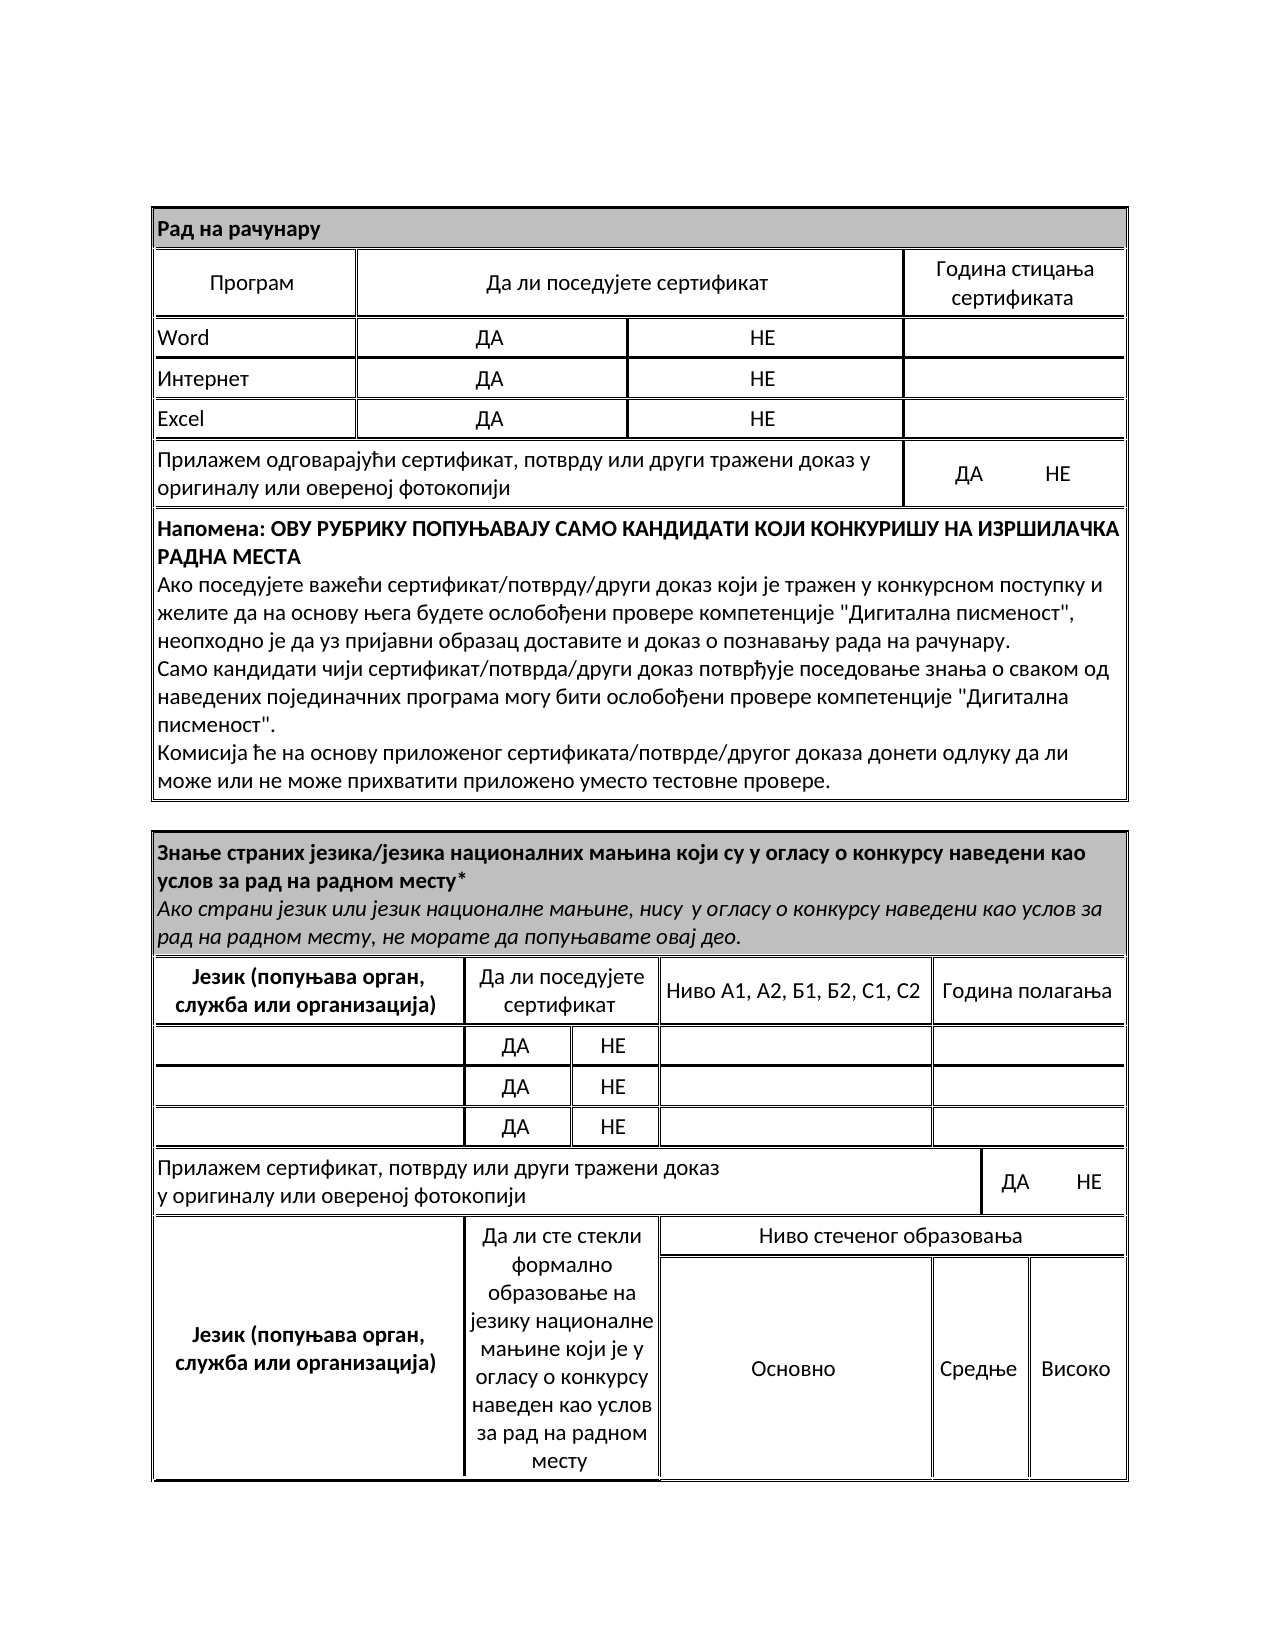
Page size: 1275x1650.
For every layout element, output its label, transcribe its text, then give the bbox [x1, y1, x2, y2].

table_cell НЕ [573, 1108, 658, 1145]
table_cell Програм [152, 247, 357, 315]
table_cell [934, 1023, 1126, 1064]
table_cell НЕ [629, 400, 902, 437]
table_cell ДА [466, 1108, 570, 1145]
table_cell Прилажем сертификат, потврду или други тражени доказ у оригиналу или овереној фотокопији [154, 1145, 980, 1214]
table_cell Excel [152, 397, 357, 437]
table_cell ДА НЕ [983, 1145, 1126, 1214]
table_cell [154, 1023, 463, 1064]
table_cell ДА [466, 1067, 570, 1104]
table_cell [661, 1108, 931, 1145]
table_cell ДА НЕ [905, 437, 1126, 506]
table_cell [903, 397, 1127, 437]
table_cell ДА [358, 359, 626, 397]
table_cell Прилажем одговарајући сертификат, потврду или други тражени доказ у оригиналу или овереној фотокопији [154, 437, 902, 506]
table_cell Напомена: ОВУ РУБРИКУ ПОПУЊАВАЈУ САМО КАНДИДАТИ КОЈИ КОНКУРИШУ НА ИЗРШИЛАЧКА РАДНА МЕСТА Ако поседујете важећи сертификат/потврду/други доказ који је тражен у конкурсном поступку и желите да на основу њега будете ослобођени провере компетенције "Дигитална писменост", неопходно је да уз пријавни образац доставите и доказ о познавању рада на рачунару. Само кандидати чији сертификат/потврда/други доказ потврђује поседовање знања о сваком од наведених појединачних програма могу бити ослобођени провере компетенције "Дигитална писменост". Комисија ће на основу приложеног сертификата/потврде/другог доказа донети одлуку да ли може или не може прихватити приложено уместо тестовне провере. [152, 506, 1127, 799]
table_cell Ниво А1, А2, Б1, Б2, C1, C2 [661, 958, 931, 1023]
table_cell Word [154, 315, 355, 356]
table_cell [154, 1064, 463, 1104]
table_cell Да ли поседујете сертификат [466, 958, 658, 1023]
table_cell Језик (попуњава орган, служба или организација) [154, 955, 463, 1023]
table_cell Интернет [154, 356, 355, 397]
table_cell [934, 1105, 1126, 1145]
table_header Рад на рачунару [154, 209, 1126, 247]
table_cell Високо [1030, 1254, 1126, 1478]
table_cell ДА [358, 319, 626, 356]
table_cell [661, 1067, 931, 1104]
table_cell ДА [358, 400, 626, 437]
table_cell [661, 1027, 931, 1064]
table_cell НЕ [629, 319, 902, 356]
table_cell Језик (попуњава орган, служба или организација) [152, 1214, 464, 1478]
table_cell Основно [660, 1258, 932, 1478]
table_header Знање страних језика/језика националних мањина који су у огласу о конкурсу наведени као услов за рад на радном месту* Ако страни језик или језик националне мањине, нису у огласу о конкурсу наведени као услов за рад на радном месту, не морате да попуњавате овај део. [154, 833, 1126, 954]
table_cell ДА [466, 1027, 570, 1064]
table_cell НЕ [573, 1027, 658, 1064]
table_cell [154, 1105, 463, 1145]
table_cell Ниво стеченог образовања [660, 1214, 1127, 1254]
table_cell Да ли поседујете сертификат [358, 250, 902, 315]
table_cell Година полагања [934, 955, 1126, 1023]
table_cell Да ли сте стекли формално образовање на језику националне мањине који је у огласу о конкурсу наведен као услов за рад на радном месту [464, 1217, 659, 1478]
table_cell НЕ [629, 359, 902, 397]
table_cell [905, 356, 1126, 397]
table_cell [905, 315, 1126, 356]
table_cell [934, 1064, 1126, 1104]
table_cell Година стицања сертификата [903, 247, 1127, 315]
table_cell Средње [933, 1258, 1030, 1478]
table_cell НЕ [573, 1067, 658, 1104]
